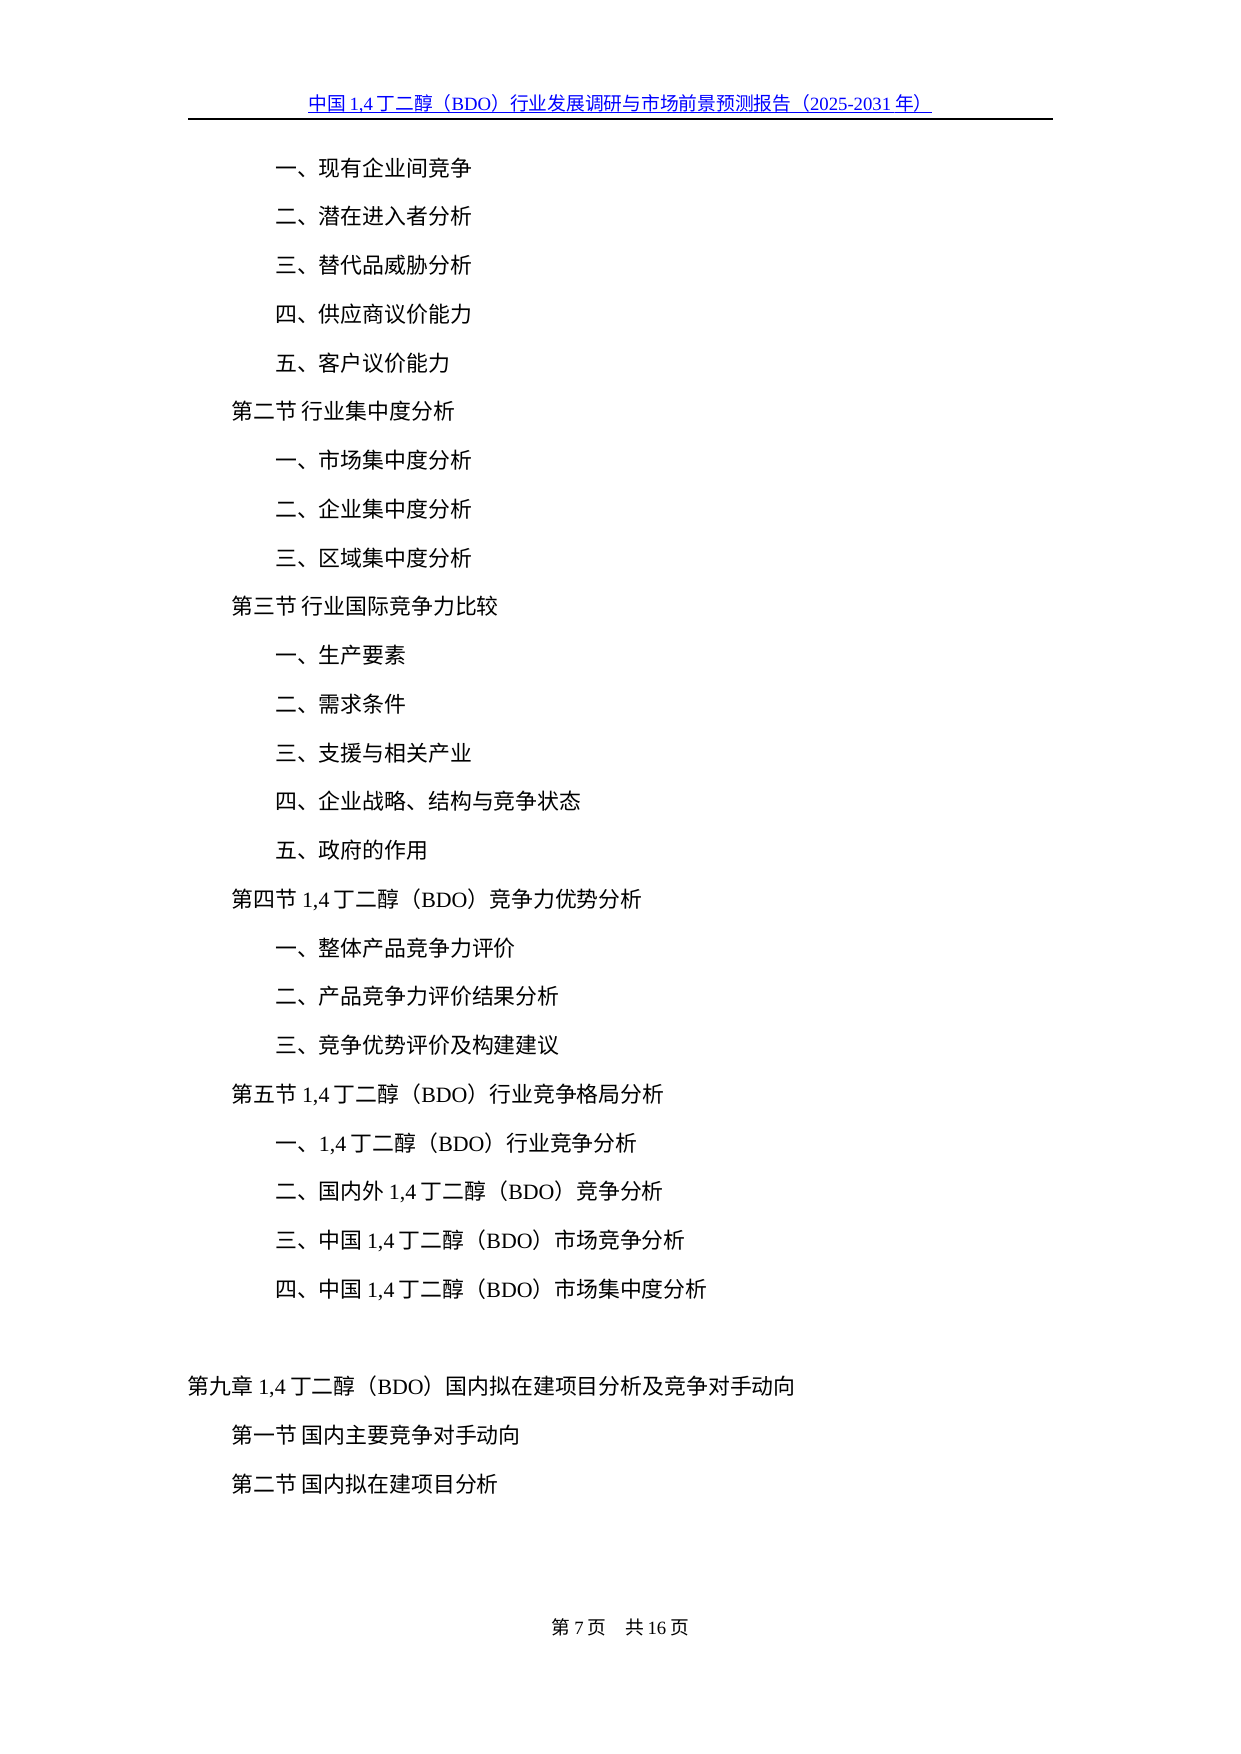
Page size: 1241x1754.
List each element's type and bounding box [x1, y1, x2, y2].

text [187, 150, 1053, 1499]
